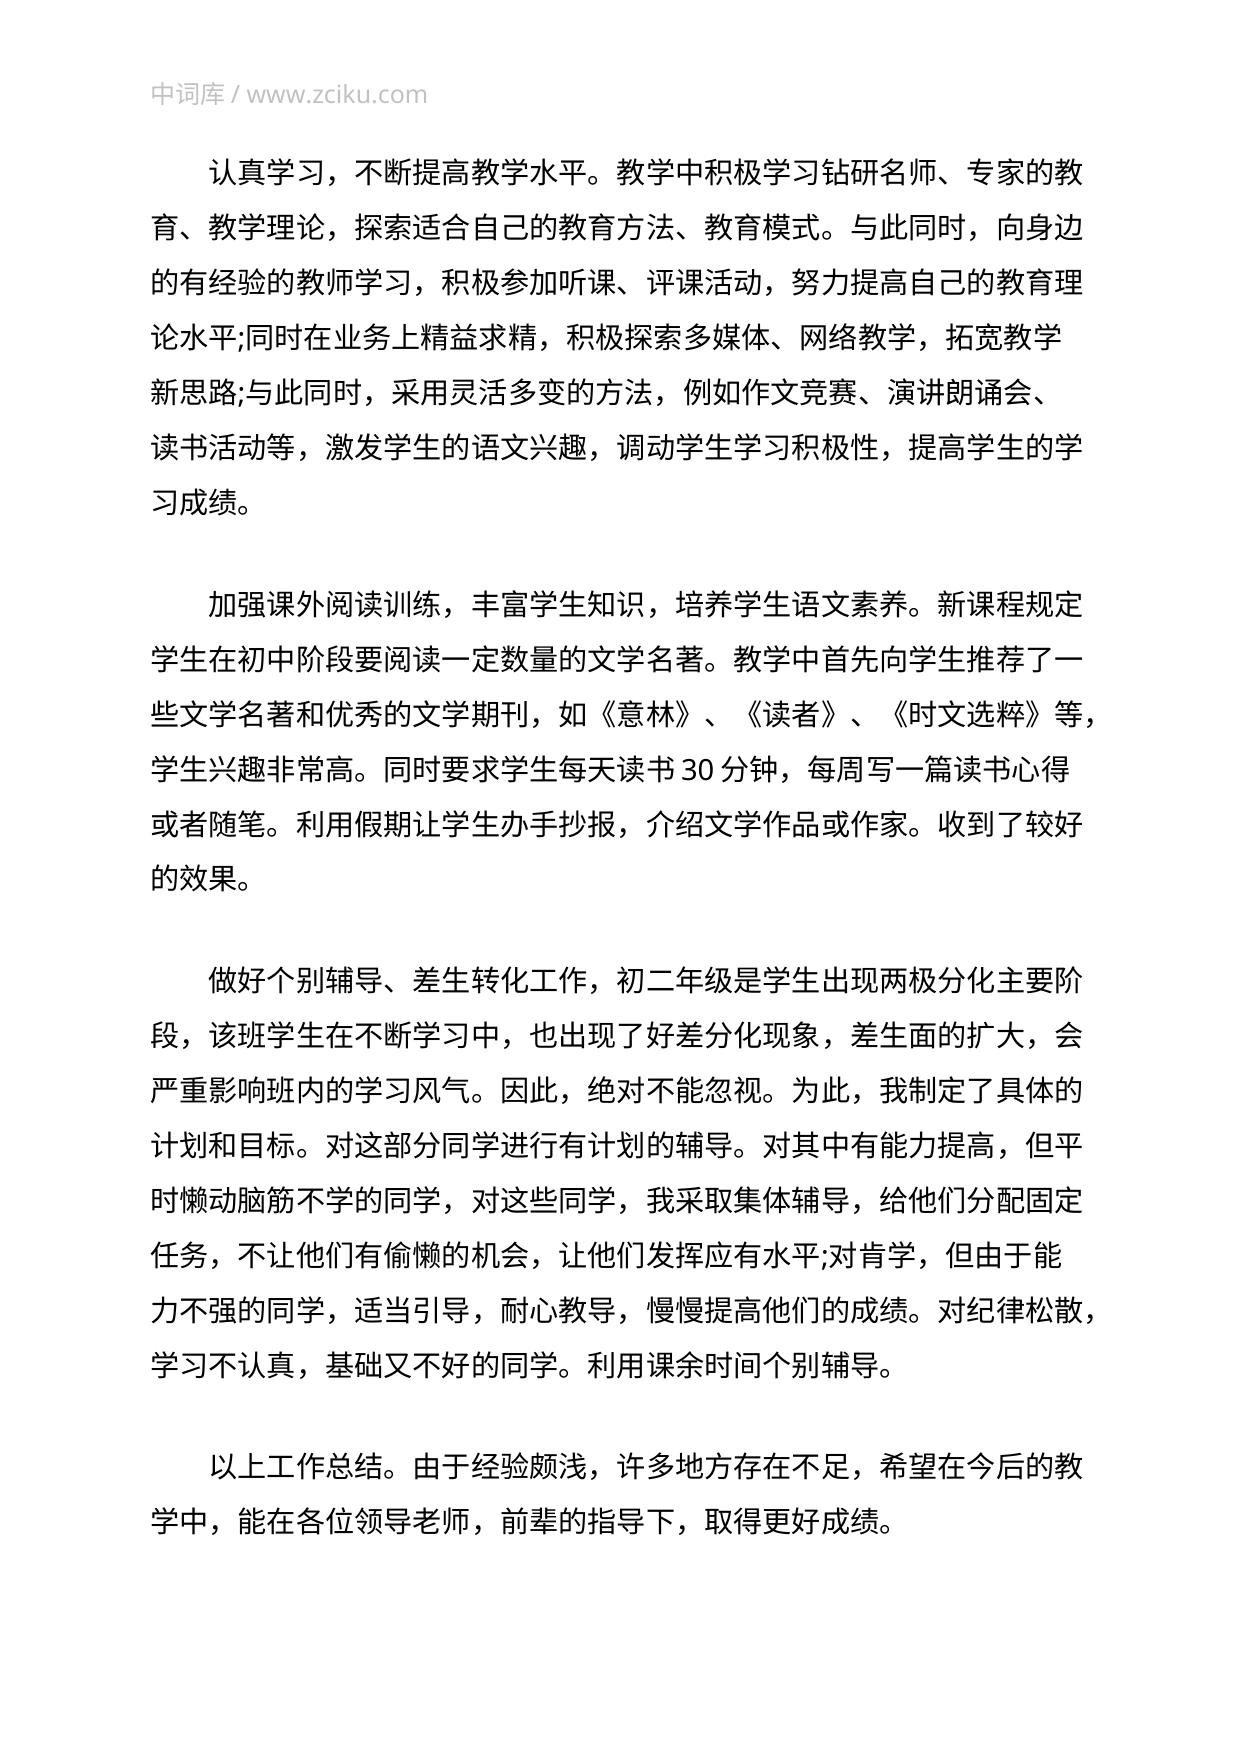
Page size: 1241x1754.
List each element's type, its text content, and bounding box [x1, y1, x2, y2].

text 做好个别辅导、差生转化工作，初二年级是学生出现两极分化主要阶段，该班学生在不断学习中，也出现了好差分化现象，差生面的扩大，会严重影响班内的学习风气。因此，绝对不能忽视。为此，我制定了具体的计划和目标。对这部分同学进行有计划的辅导。对其中有能力提高，但平时懒动脑筋不学的同学，对这些同学，我采取集体辅导，给他们分配固定任务，不让他们有偷懒的机会，让他们发挥应有水平;对肯学，但由于能力不强的同学，适当引导，耐心教导，慢慢提高他们的成绩。对纪律松散，学习不认真，基础又不好的同学。利用课余时间个别辅导。 [150, 958, 1090, 1384]
text 认真学习，不断提高教学水平。教学中积极学习钻研名师、专家的教育、教学理论，探索适合自己的教育方法、教育模式。与此同时，向身边的有经验的教师学习，积极参加听课、评课活动，努力提高自己的教育理论水平;同时在业务上精益求精，积极探索多媒体、网络教学，拓宽教学新思路;与此同时，采用灵活多变的方法，例如作文竞赛、演讲朗诵会、读书活动等，激发学生的语文兴趣，调动学生学习积极性，提高学生的学习成绩。 [150, 150, 1090, 522]
text 加强课外阅读训练，丰富学生知识，培养学生语文素养。新课程规定学生在初中阶段要阅读一定数量的文学名著。教学中首先向学生推荐了一些文学名著和优秀的文学期刊，如《意林》、《读者》、《时文选粹》等，学生兴趣非常高。同时要求学生每天读书30分钟，每周写一篇读书心得或者随笔。利用假期让学生办手抄报，介绍文学作品或作家。收到了较好的效果。 [150, 581, 1090, 898]
text 以上工作总结。由于经验颇浅，许多地方存在不足，希望在今后的教学中，能在各位领导老师，前辈的指导下，取得更好成绩。 [150, 1444, 1090, 1541]
